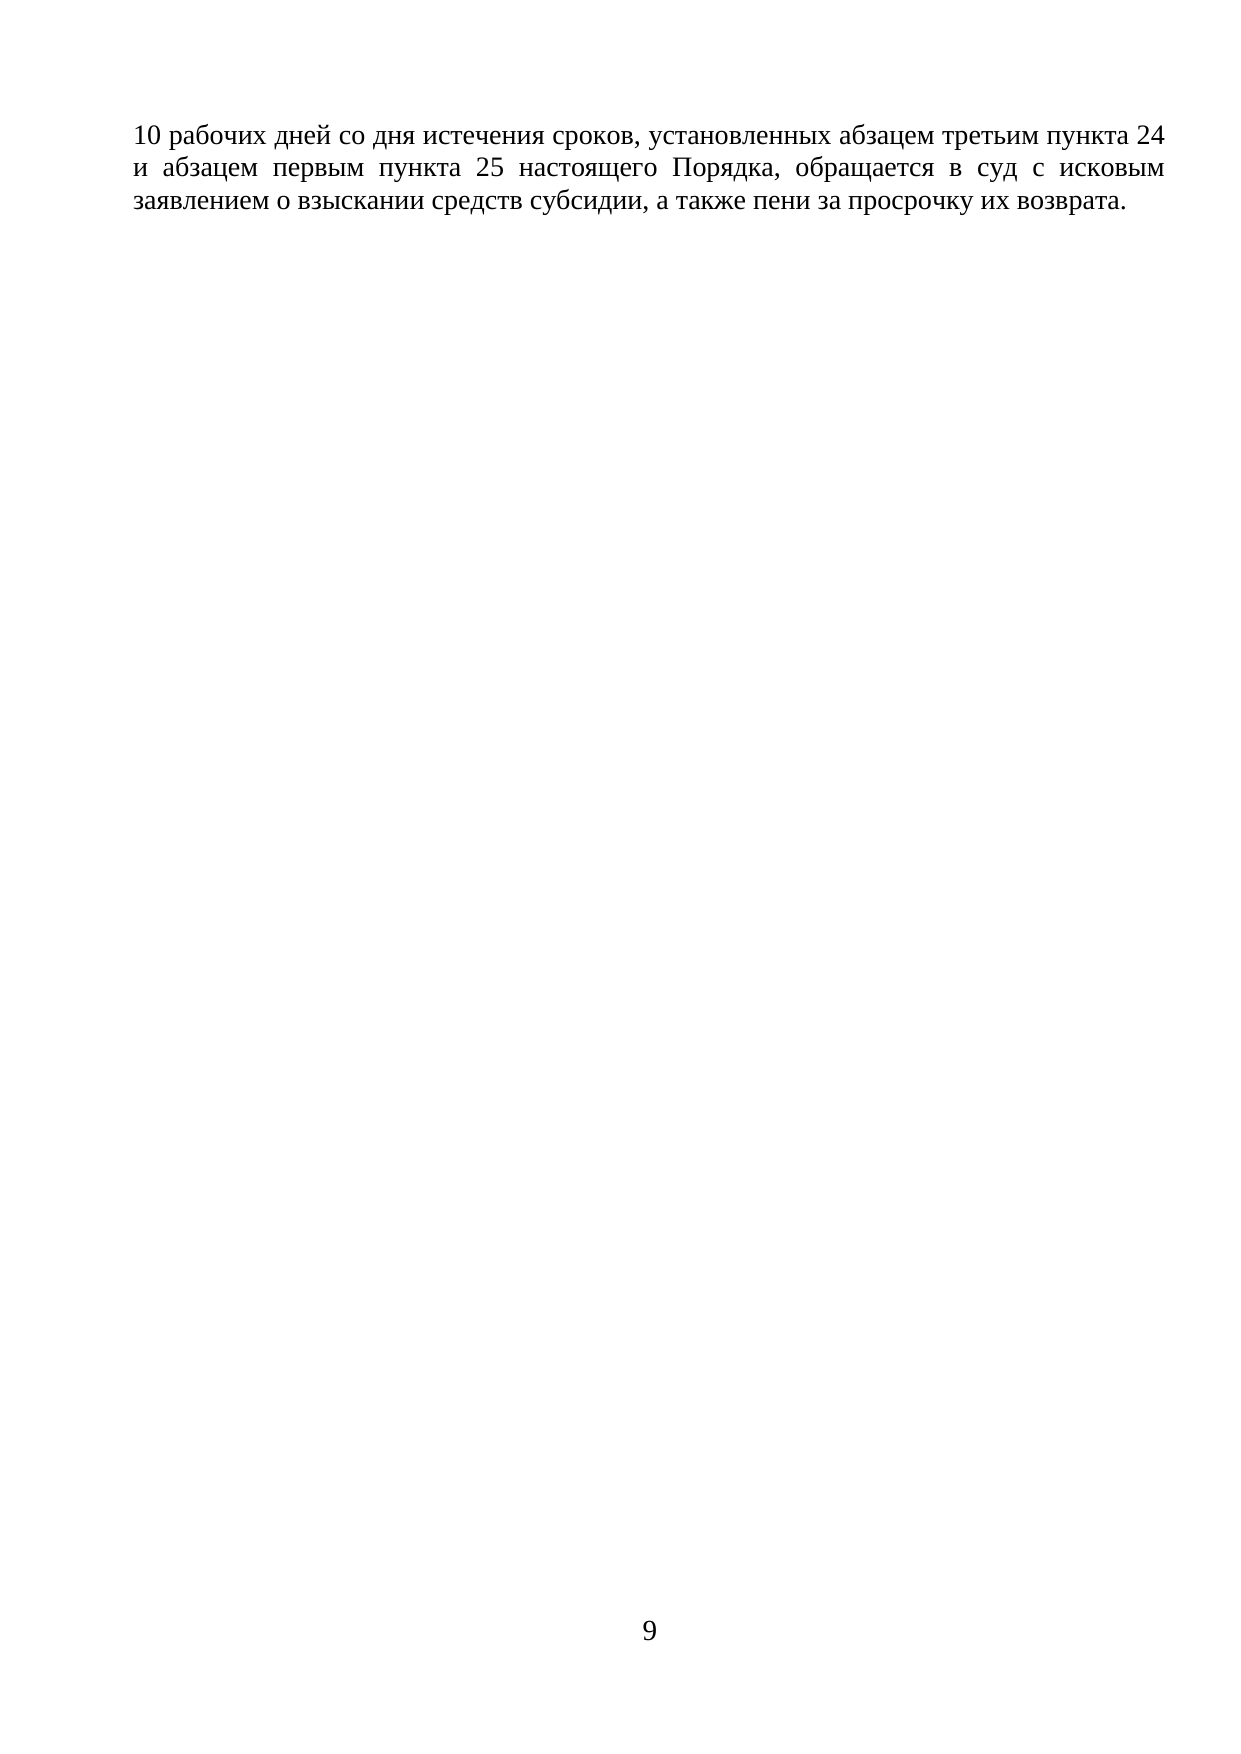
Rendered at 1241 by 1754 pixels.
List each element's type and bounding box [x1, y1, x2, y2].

text [133, 118, 1166, 215]
